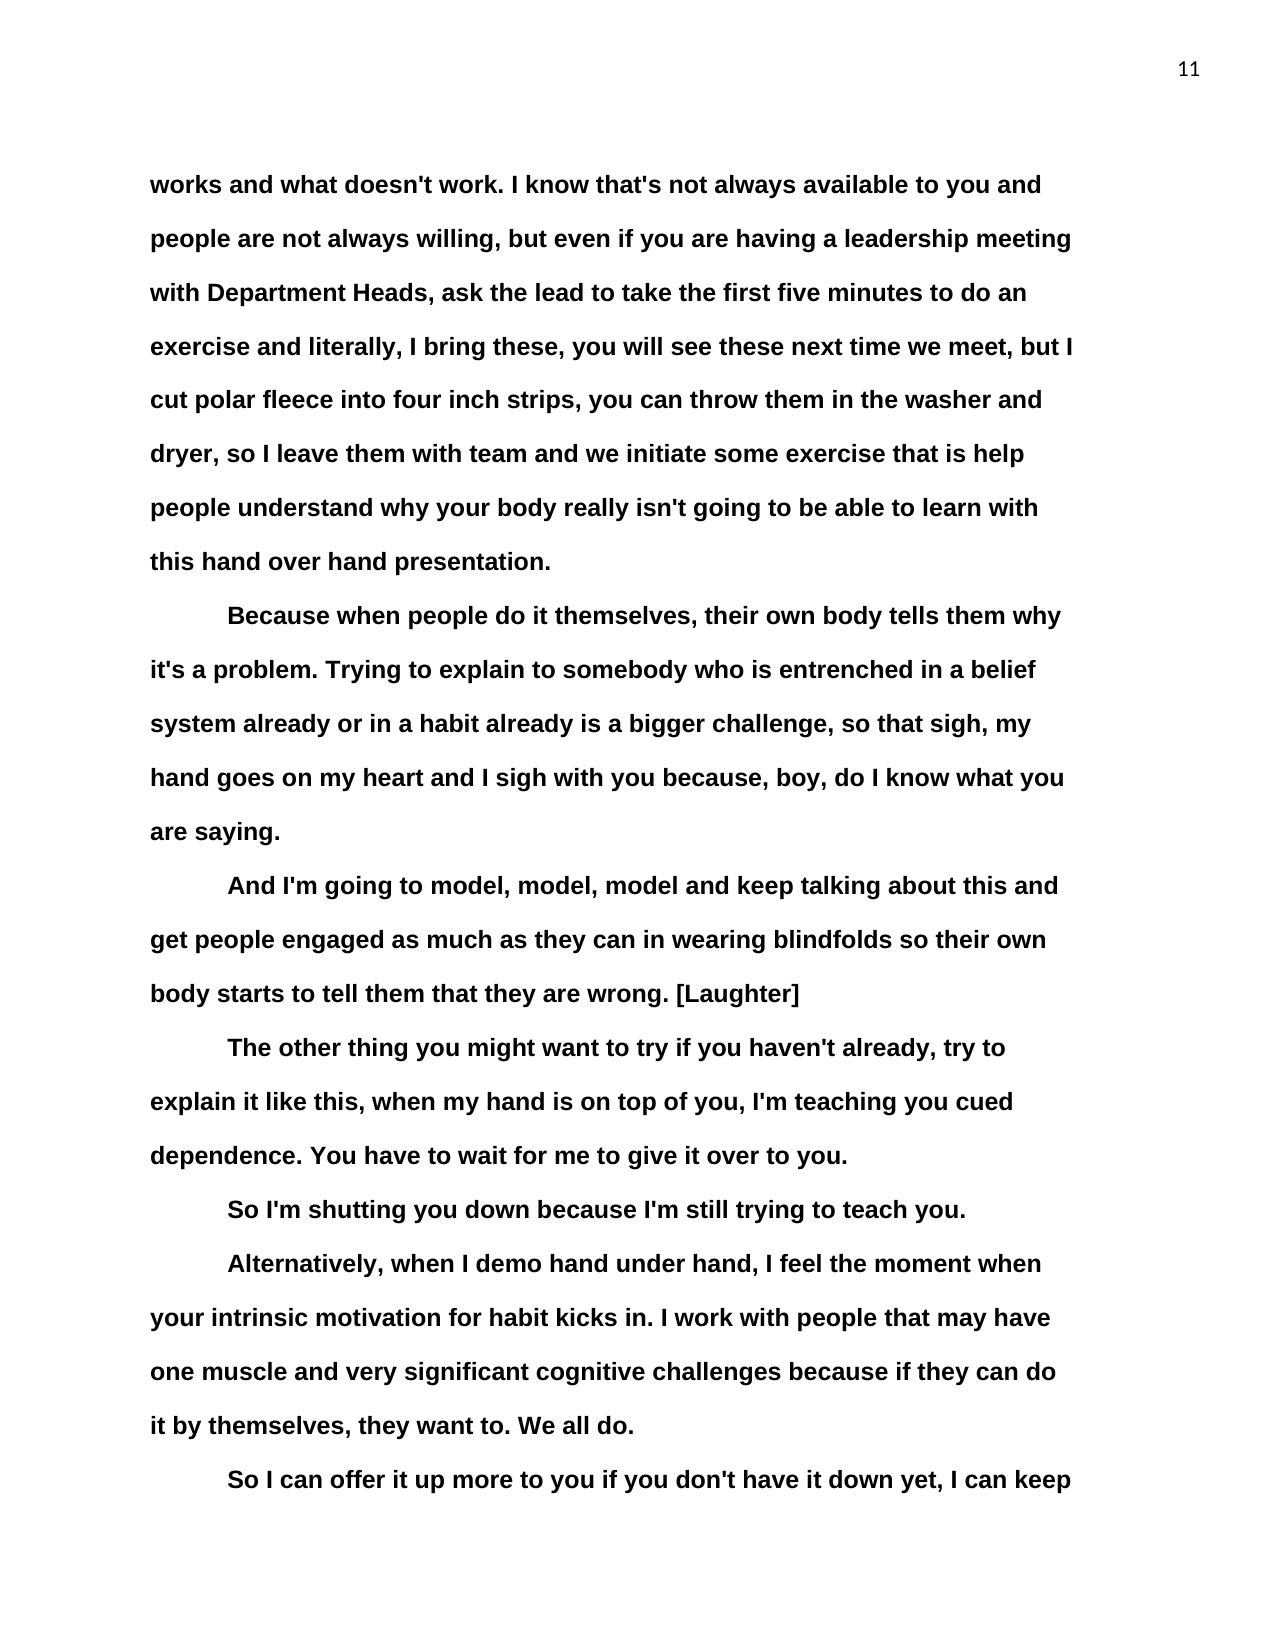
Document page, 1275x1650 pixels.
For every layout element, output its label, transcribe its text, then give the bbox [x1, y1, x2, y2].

text Alternatively, when I demo hand under hand, I feel the moment when your intrinsic motivation for habit kicks in. I work with people that may have one muscle and very significant cognitive challenges because if they can do it by themselves, they want to. We all do. [150, 1229, 1078, 1445]
text Because when people do it themselves, their own body tells them why it's a problem. Trying to explain to somebody who is entrenched in a belief system already or in a habit already is a bigger challenge, so that sigh, my hand goes on my heart and I sigh with you because, boy, do I know what you are saying. [150, 582, 1078, 851]
text So I'm shutting you down because I'm still trying to teach you. [150, 1175, 1078, 1229]
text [150, 1445, 1078, 1499]
text The other thing you might want to try if you haven't already, try to explain it like this, when my hand is on top of you, I'm teaching you cued dependence. You have to wait for me to give it over to you. [150, 1013, 1078, 1175]
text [150, 150, 1078, 582]
text And I'm going to model, model, model and keep talking about this and get people engaged as much as they can in wearing blindfolds so their own body starts to tell them that they are wrong. [Laughter] [150, 851, 1078, 1013]
